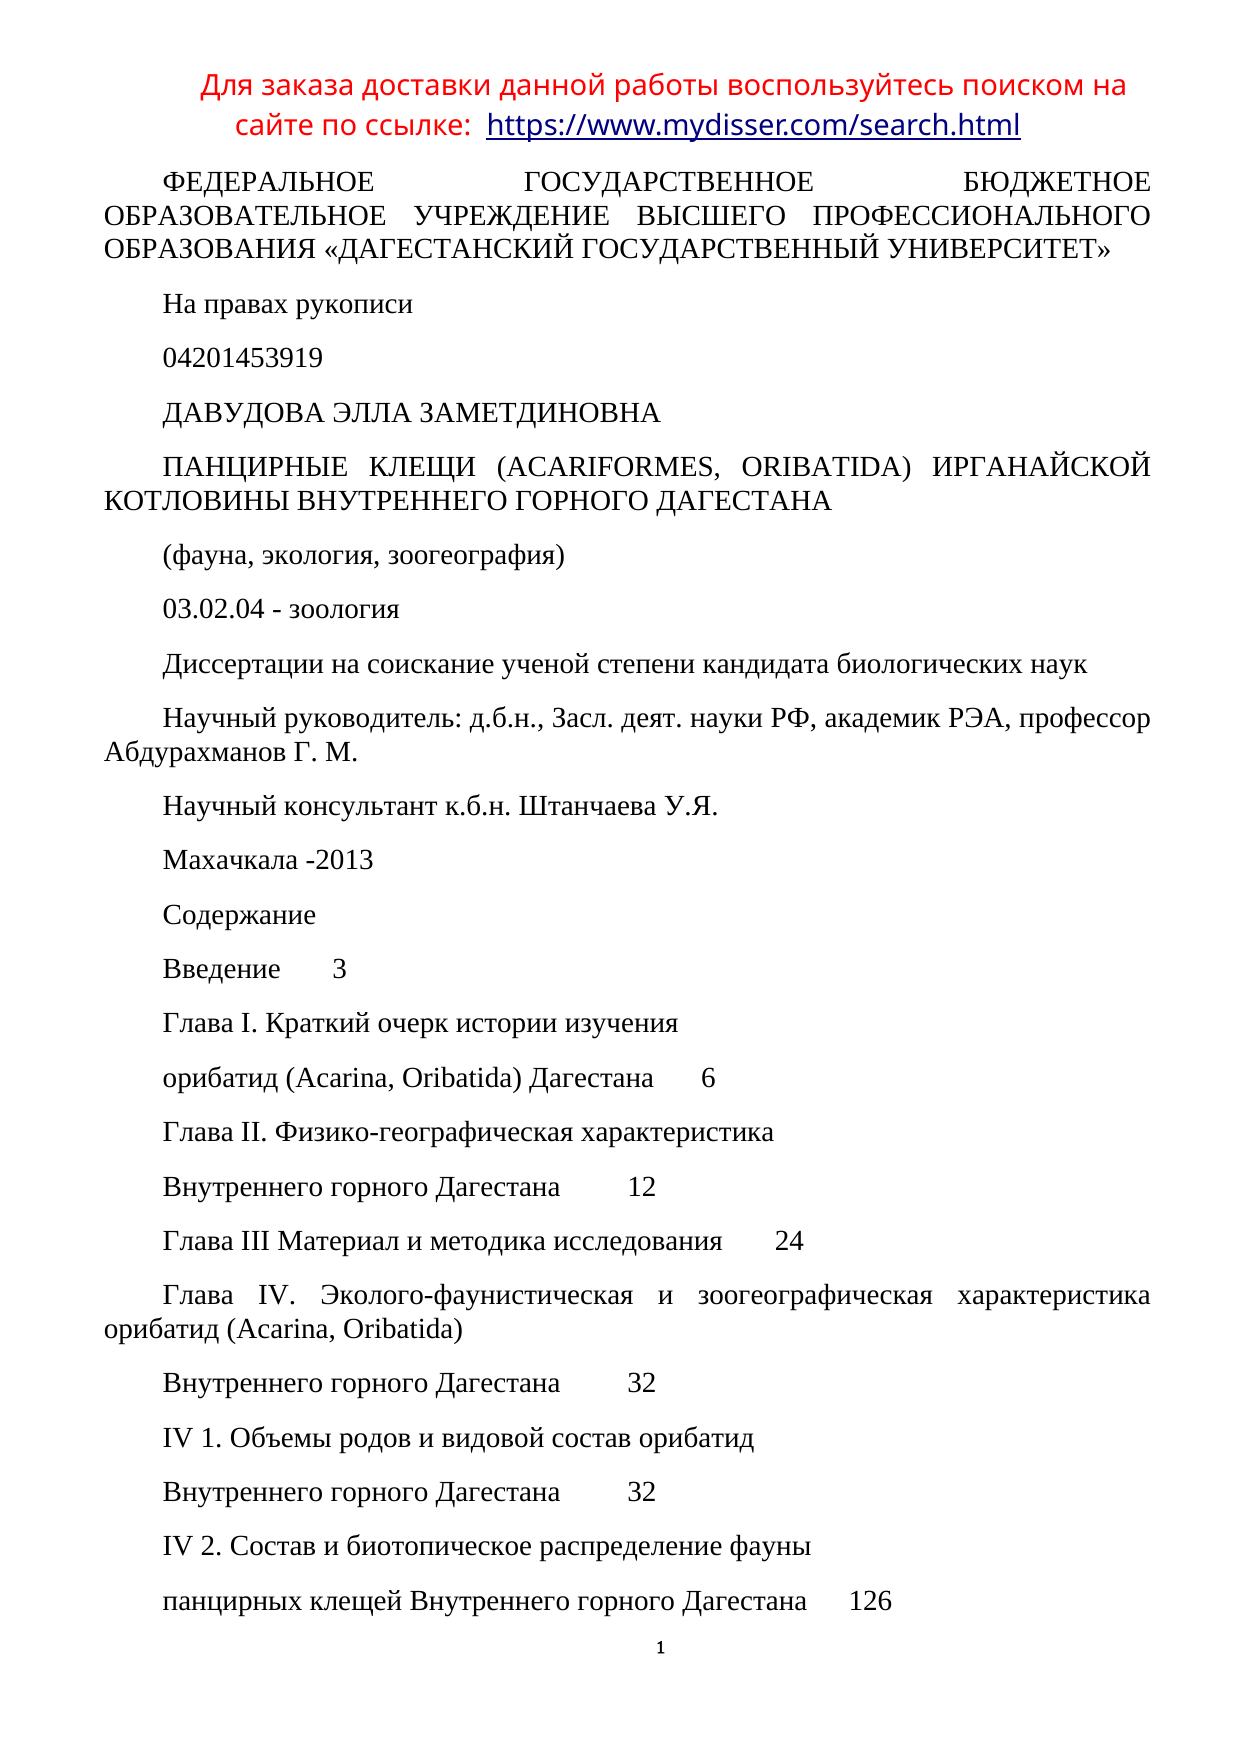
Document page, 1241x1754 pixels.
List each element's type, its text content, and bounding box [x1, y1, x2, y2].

text Научный руководитель: д.б.н., Засл. деят. науки РФ, академик РЭА, профессор Абдурахманов Г. М. [103, 700, 1152, 767]
text ДАВУДОВА ЭЛЛА ЗАМЕТДИНОВНА [103, 395, 1152, 428]
text IV 1. Объемы родов и видовой состав орибатид [103, 1420, 1152, 1453]
text Глава III Материал и методика исследования 24 [103, 1223, 1152, 1257]
text ПАНЦИРНЫЕ КЛЕЩИ (ACARIFORMES, ORIBATIDA) ИРГАНАЙСКОЙ КОТЛОВИНЫ ВНУТРЕННЕГО ГОРНОГО ДАГЕСТАНА [103, 449, 1152, 516]
text Внутреннего горного Дагестана 32 [103, 1474, 1152, 1508]
text ФЕДЕРАЛЬНОЕ ГОСУДАРСТВЕННОЕ БЮДЖЕТНОЕ ОБРАЗОВАТЕЛЬНОЕ УЧРЕЖДЕНИЕ ВЫСШЕГО ПРОФЕССИОНАЛЬНОГО ОБРАЗОВАНИЯ «ДАГЕСТАНСКИЙ ГОСУДАРСТВЕННЫЙ УНИВЕРСИТЕТ» [103, 164, 1152, 265]
text Глава IV. Эколого-фаунистическая и зоогеографическая характеристика орибатид (Acarina, Oribatida) [103, 1277, 1152, 1344]
text IV 2. Состав и биотопическое распределение фауны [103, 1528, 1152, 1562]
text Глава I. Краткий очерк истории изучения [103, 1006, 1152, 1039]
text Введение 3 [103, 951, 1152, 985]
text Содержание [103, 897, 1152, 930]
text (фауна, экология, зоогеография) [103, 537, 1152, 571]
text Диссертации на соискание ученой степени кандидата биологических наук [103, 646, 1152, 679]
text 04201453919 [103, 340, 1152, 374]
text Научный консультант к.б.н. Штанчаева У.Я. [103, 788, 1152, 822]
text Глава II. Физико-географическая характеристика [103, 1114, 1152, 1148]
text орибатид (Acarina, Oribatida) Дагестана 6 [103, 1060, 1152, 1093]
text Махачкала -2013 [103, 842, 1152, 876]
text Внутреннего горного Дагестана 12 [103, 1169, 1152, 1202]
text На правах рукописи [103, 286, 1152, 319]
text 03.02.04 - зоология [103, 591, 1152, 625]
text Внутреннего горного Дагестана 32 [103, 1365, 1152, 1399]
text панцирных клещей Внутреннего горного Дагестана 126 [103, 1583, 1152, 1616]
